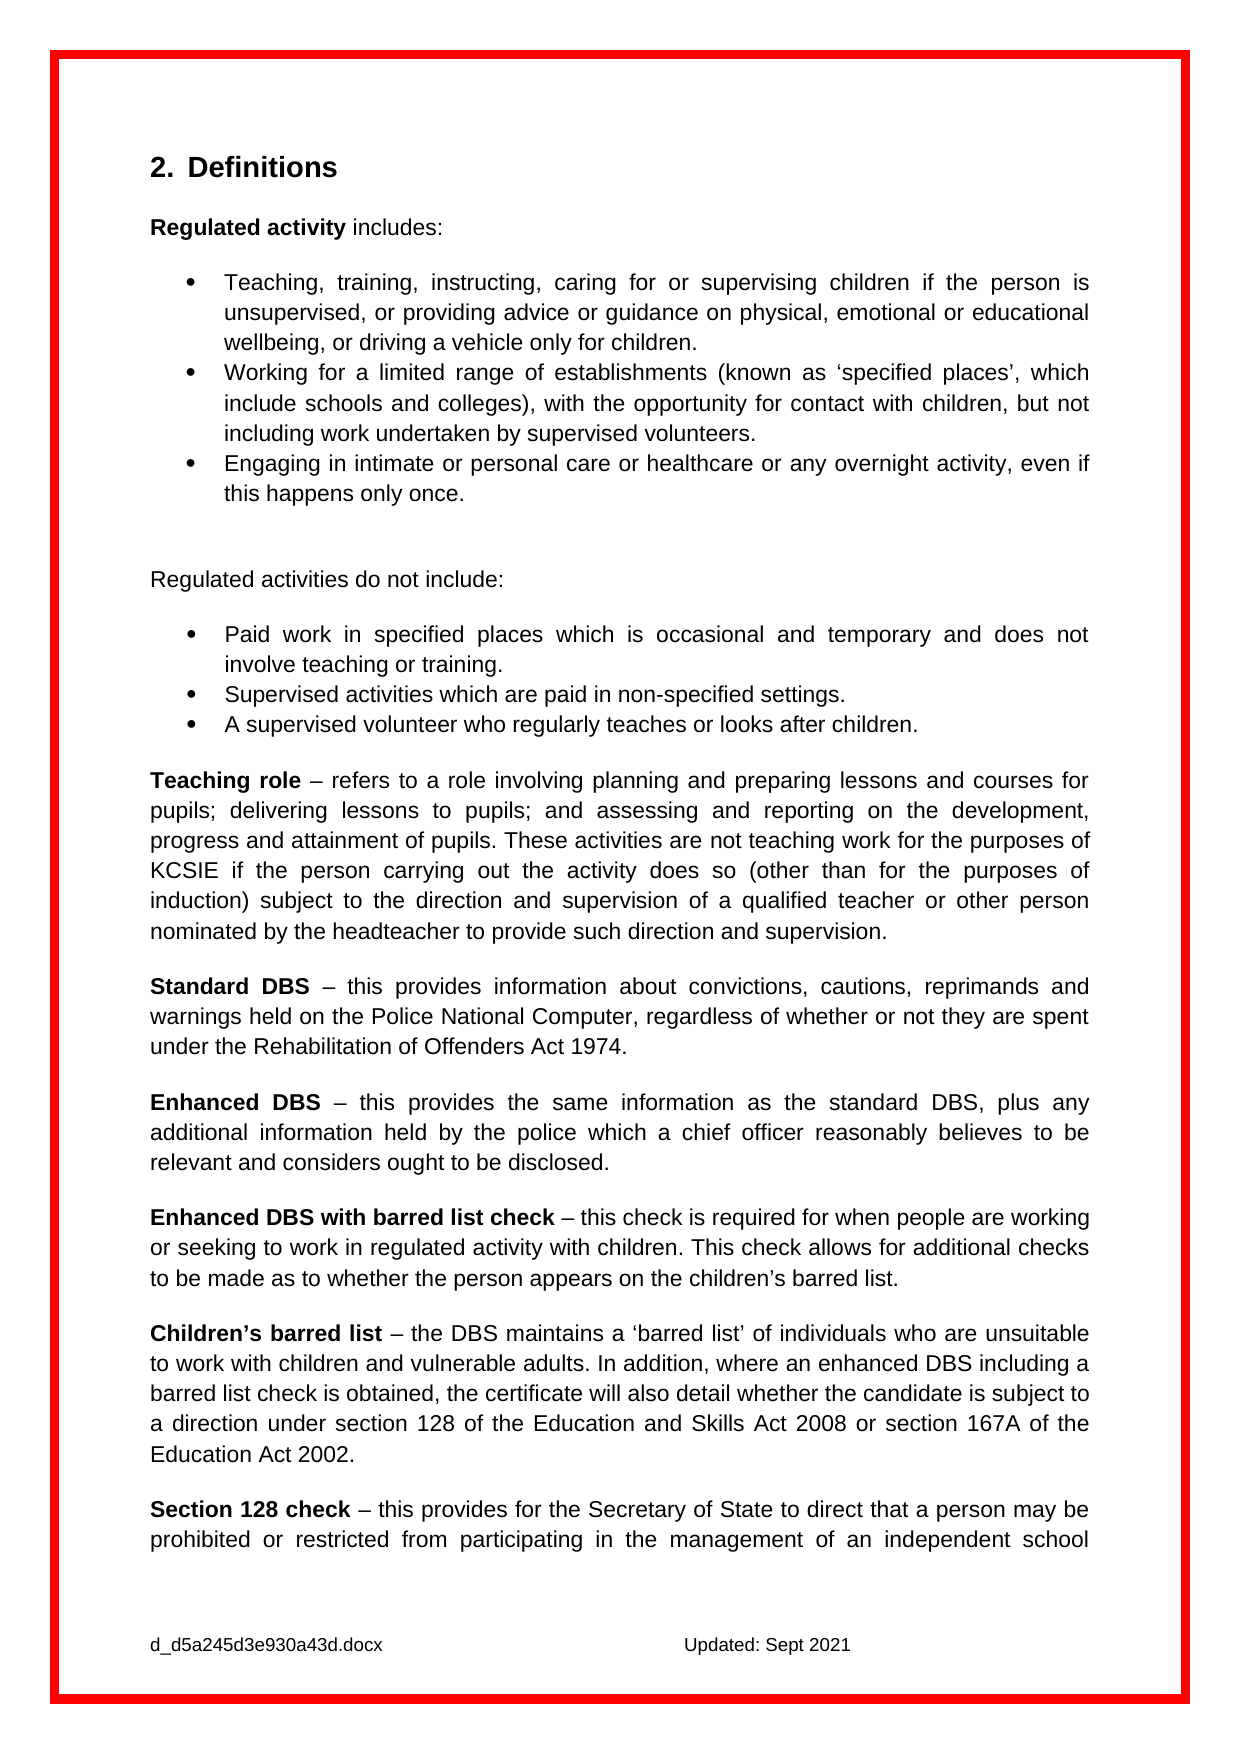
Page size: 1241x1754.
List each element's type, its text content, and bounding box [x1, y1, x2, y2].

list Paid work in specified places which is occasional and temporary and does not involve teaching or training. [187, 621, 1090, 677]
text Engaging in intimate or personal care or healthcare or any overnight activity, even if this happens only once. [187, 450, 1090, 507]
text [150, 1496, 1090, 1552]
list A supervised volunteer who regularly teaches or looks after children. [187, 711, 1090, 738]
text Enhanced DBS with barred list check – this check is required for when people are working or seeking to work in regulated activity with children. This check allows for additional checks to be made as to whether the person appears on the children’s barred list. [150, 1204, 1090, 1291]
text Working for a limited range of establishments (known as ‘specified places’, which include schools and colleges), with the opportunity for contact with children, but not including work undertaken by supervised volunteers. [187, 359, 1090, 446]
text Regulated activity includes: [150, 213, 1090, 240]
text Teaching role – refers to a role involving planning and preparing lessons and courses for pupils; delivering lessons to pupils; and assessing and reporting on the development, progress and attainment of pupils. These activities are not teaching work for the purposes of KCSIE if the person carrying out the activity does so (other than for the purposes of induction) subject to the direction and supervision of a qualified teacher or other person nominated by the headteacher to provide such direction and supervision. [150, 767, 1090, 944]
subtitle Definitions [150, 150, 1090, 183]
text Standard DBS – this provides information about convictions, cautions, reprimands and warnings held on the Police National Computer, regardless of whether or not they are spent under the Rehabilitation of Offenders Act 1974. [150, 973, 1090, 1060]
list Supervised activities which are paid in non-specified settings. [187, 681, 1090, 708]
list Regulated activities do not include: [150, 566, 1090, 592]
text Teaching, training, instructing, caring for or supervising children if the person is unsupervised, or providing advice or guidance on physical, emotional or educational wellbeing, or driving a vehicle only for children. [187, 269, 1090, 356]
text Children’s barred list – the DBS maintains a ‘barred list’ of individuals who are unsuitable to work with children and vulnerable adults. In addition, where an enhanced DBS including a barred list check is obtained, the certificate will also detail whether the candidate is subject to a direction under section 128 of the Education and Skills Act 2008 or section 167A of the Education Act 2002. [150, 1320, 1090, 1467]
text Enhanced DBS – this provides the same information as the standard DBS, plus any additional information held by the police which a chief officer reasonably believes to be relevant and considers ought to be disclosed. [150, 1088, 1090, 1175]
